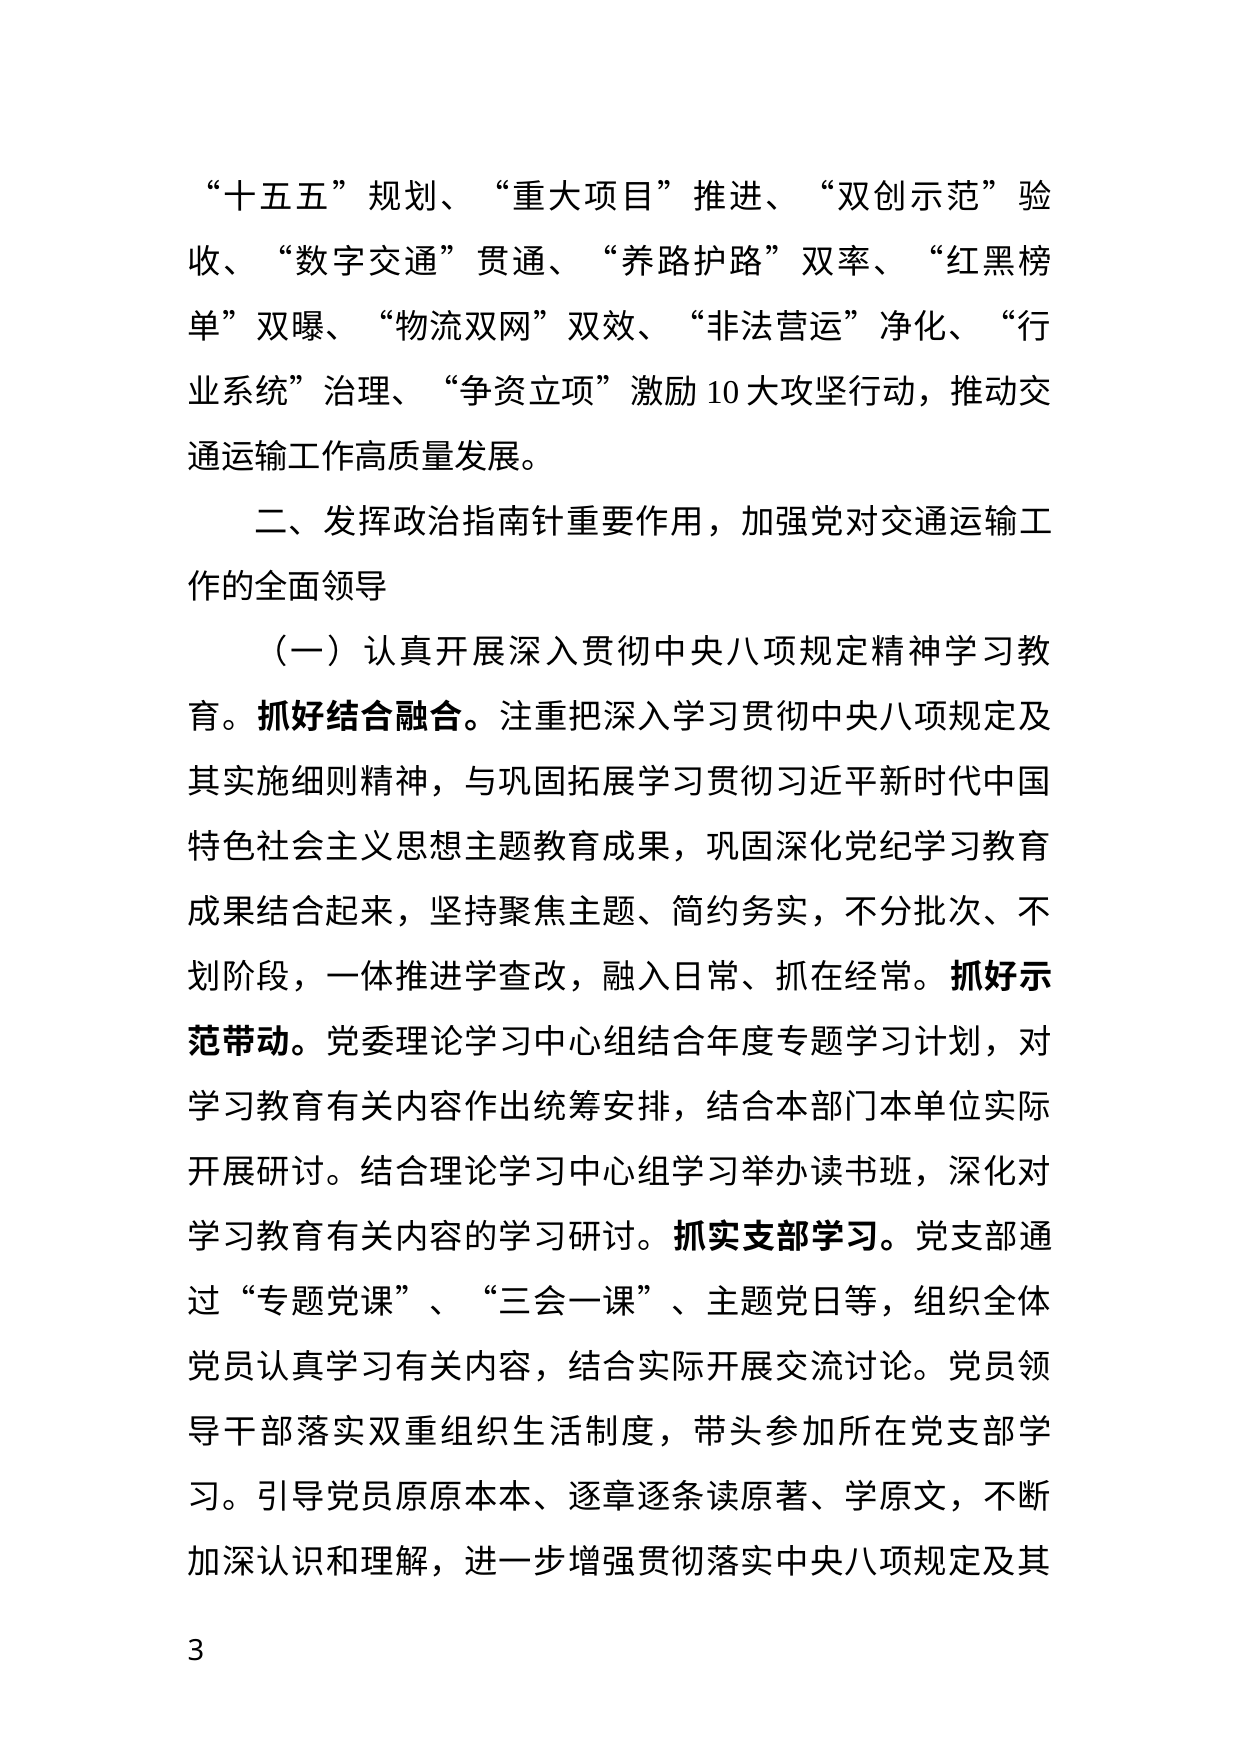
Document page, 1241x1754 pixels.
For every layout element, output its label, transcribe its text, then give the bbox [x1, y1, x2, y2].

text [187, 617, 1053, 1592]
text 二、发挥政治指南针重要作用，加强党对交通运输工作的全面领导 [187, 487, 1053, 617]
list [187, 162, 1053, 487]
